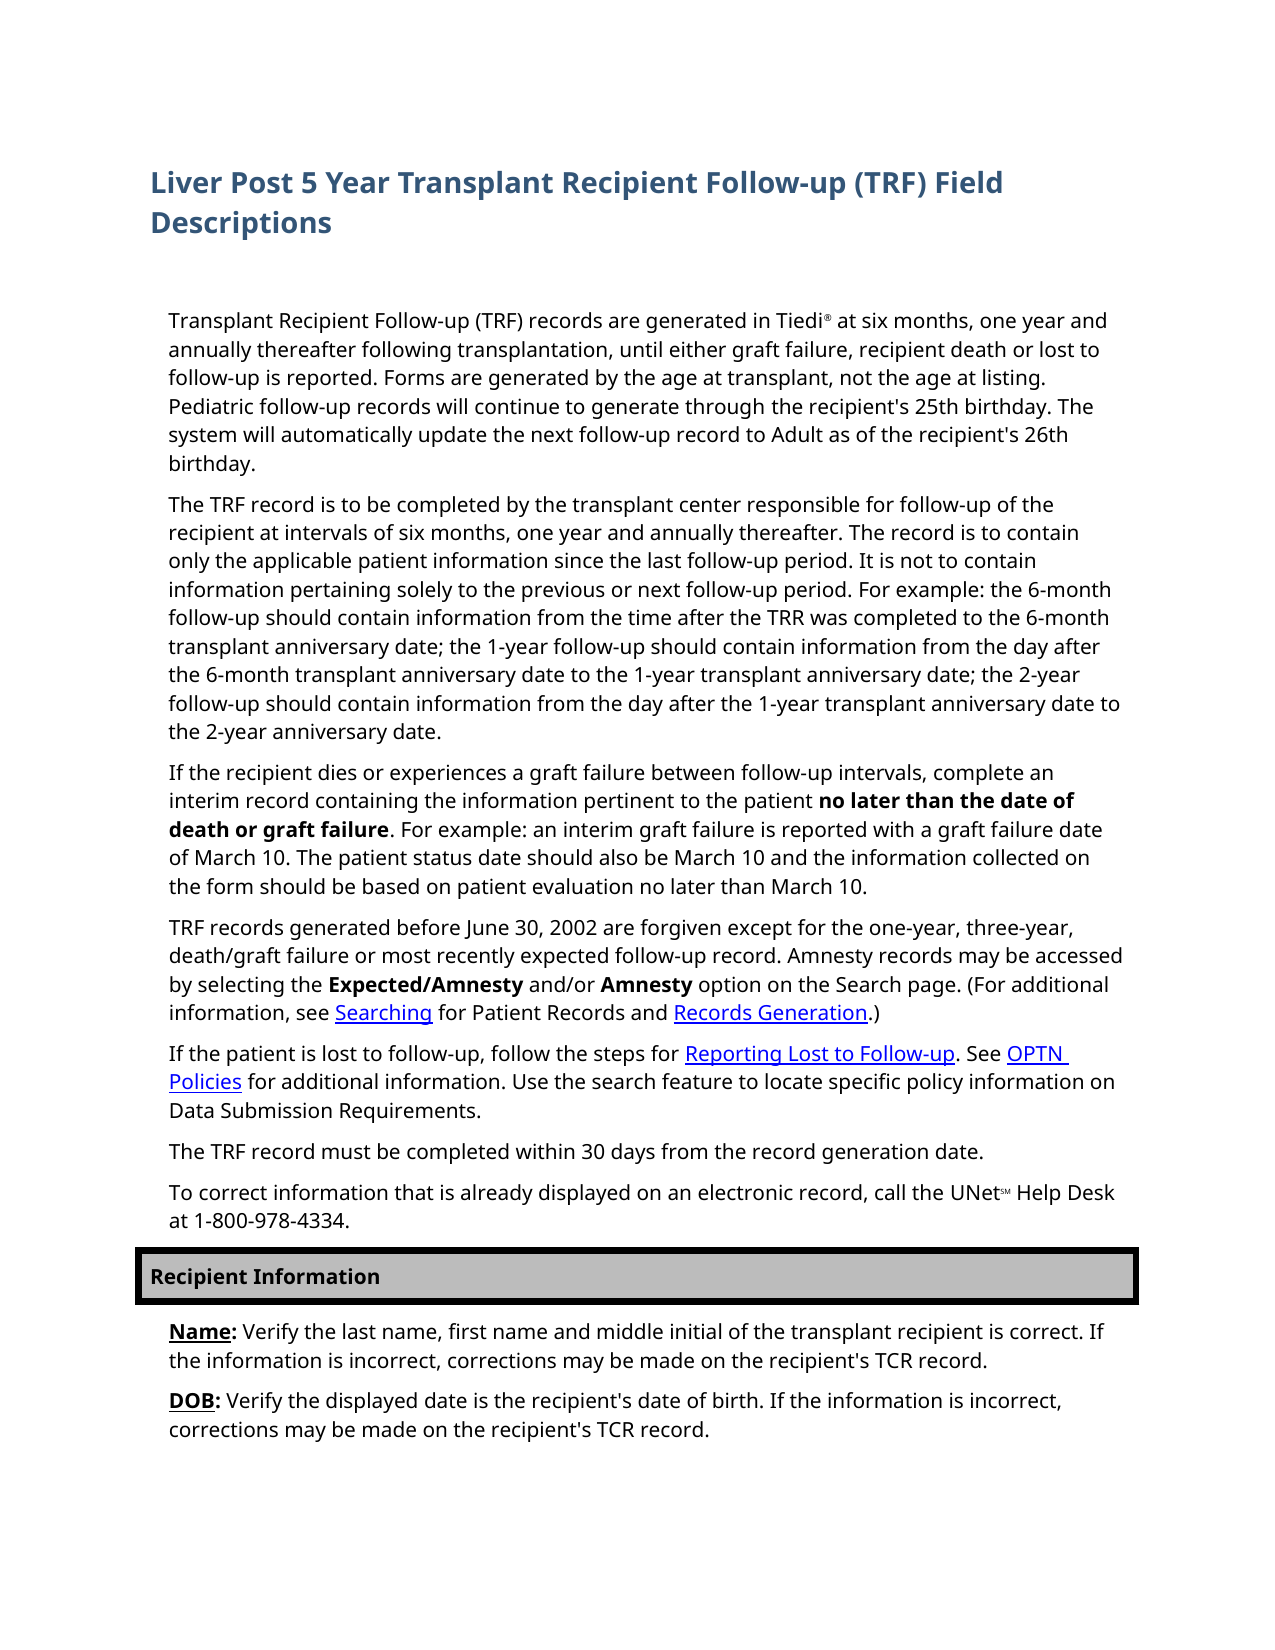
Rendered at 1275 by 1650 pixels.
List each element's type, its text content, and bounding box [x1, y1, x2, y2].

text The TRF record must be completed within 30 days from the record generation date. [169, 1137, 1125, 1165]
text Transplant Recipient Follow-up (TRF) records are generated in Tiedi® at six months, one year and annually thereafter following transplantation, until either graft failure, recipient death or lost to follow-up is reported. Forms are generated by the age at transplant, not the age at listing. Pediatric follow-up records will continue to generate through the recipient's 25th birthday. The system will automatically update the next follow-up record to Adult as of the recipient's 26th birthday. [168, 307, 1125, 477]
text Name: Verify the last name, first name and middle initial of the transplant recipient is correct. If the information is incorrect, corrections may be made on the recipient's TCR record. [169, 1317, 1125, 1374]
text DOB: Verify the displayed date is the recipient's date of birth. If the information is incorrect, corrections may be made on the recipient's TCR record. [169, 1387, 1125, 1443]
text Recipient Information [142, 1254, 1133, 1298]
text If the recipient dies or experiences a graft failure between follow-up intervals, complete an interim record containing the information pertinent to the patient no later than the date of death or graft failure. For example: an interim graft failure is reported with a graft failure date of March 10. The patient status date should also be March 10 and the information collected on the form should be based on patient evaluation no later than March 10. [169, 758, 1125, 900]
text If the patient is lost to follow-up, follow the steps for Reporting Lost to Follow-up. See OPTN Policies for additional information. Use the search feature to locate specific policy information on Data Submission Requirements. [169, 1039, 1125, 1124]
text To correct information that is already displayed on an electronic record, call the UNetSM Help Desk at 1-800-978-4334. [169, 1178, 1125, 1235]
text TRF records generated before June 30, 2002 are forgiven except for the one-year, three-year, death/graft failure or most recently expected follow-up record. Amnesty records may be accessed by selecting the Expected/Amnesty and/or Amnesty option on the Search page. (For additional information, see Searching for Patient Records and Records Generation.) [169, 913, 1125, 1027]
subtitle Liver Post 5 Year Transplant Recipient Follow-up (TRF) Field Descriptions [150, 162, 1125, 242]
text The TRF record is to be completed by the transplant center responsible for follow-up of the recipient at intervals of six months, one year and annually thereafter. The record is to contain only the applicable patient information since the last follow-up period. It is not to contain information pertaining solely to the previous or next follow-up period. For example: the 6-month follow-up should contain information from the time after the TRR was completed to the 6-month transplant anniversary date; the 1-year follow-up should contain information from the day after the 6-month transplant anniversary date to the 1-year transplant anniversary date; the 2-year follow-up should contain information from the day after the 1-year transplant anniversary date to the 2-year anniversary date. [168, 490, 1125, 746]
